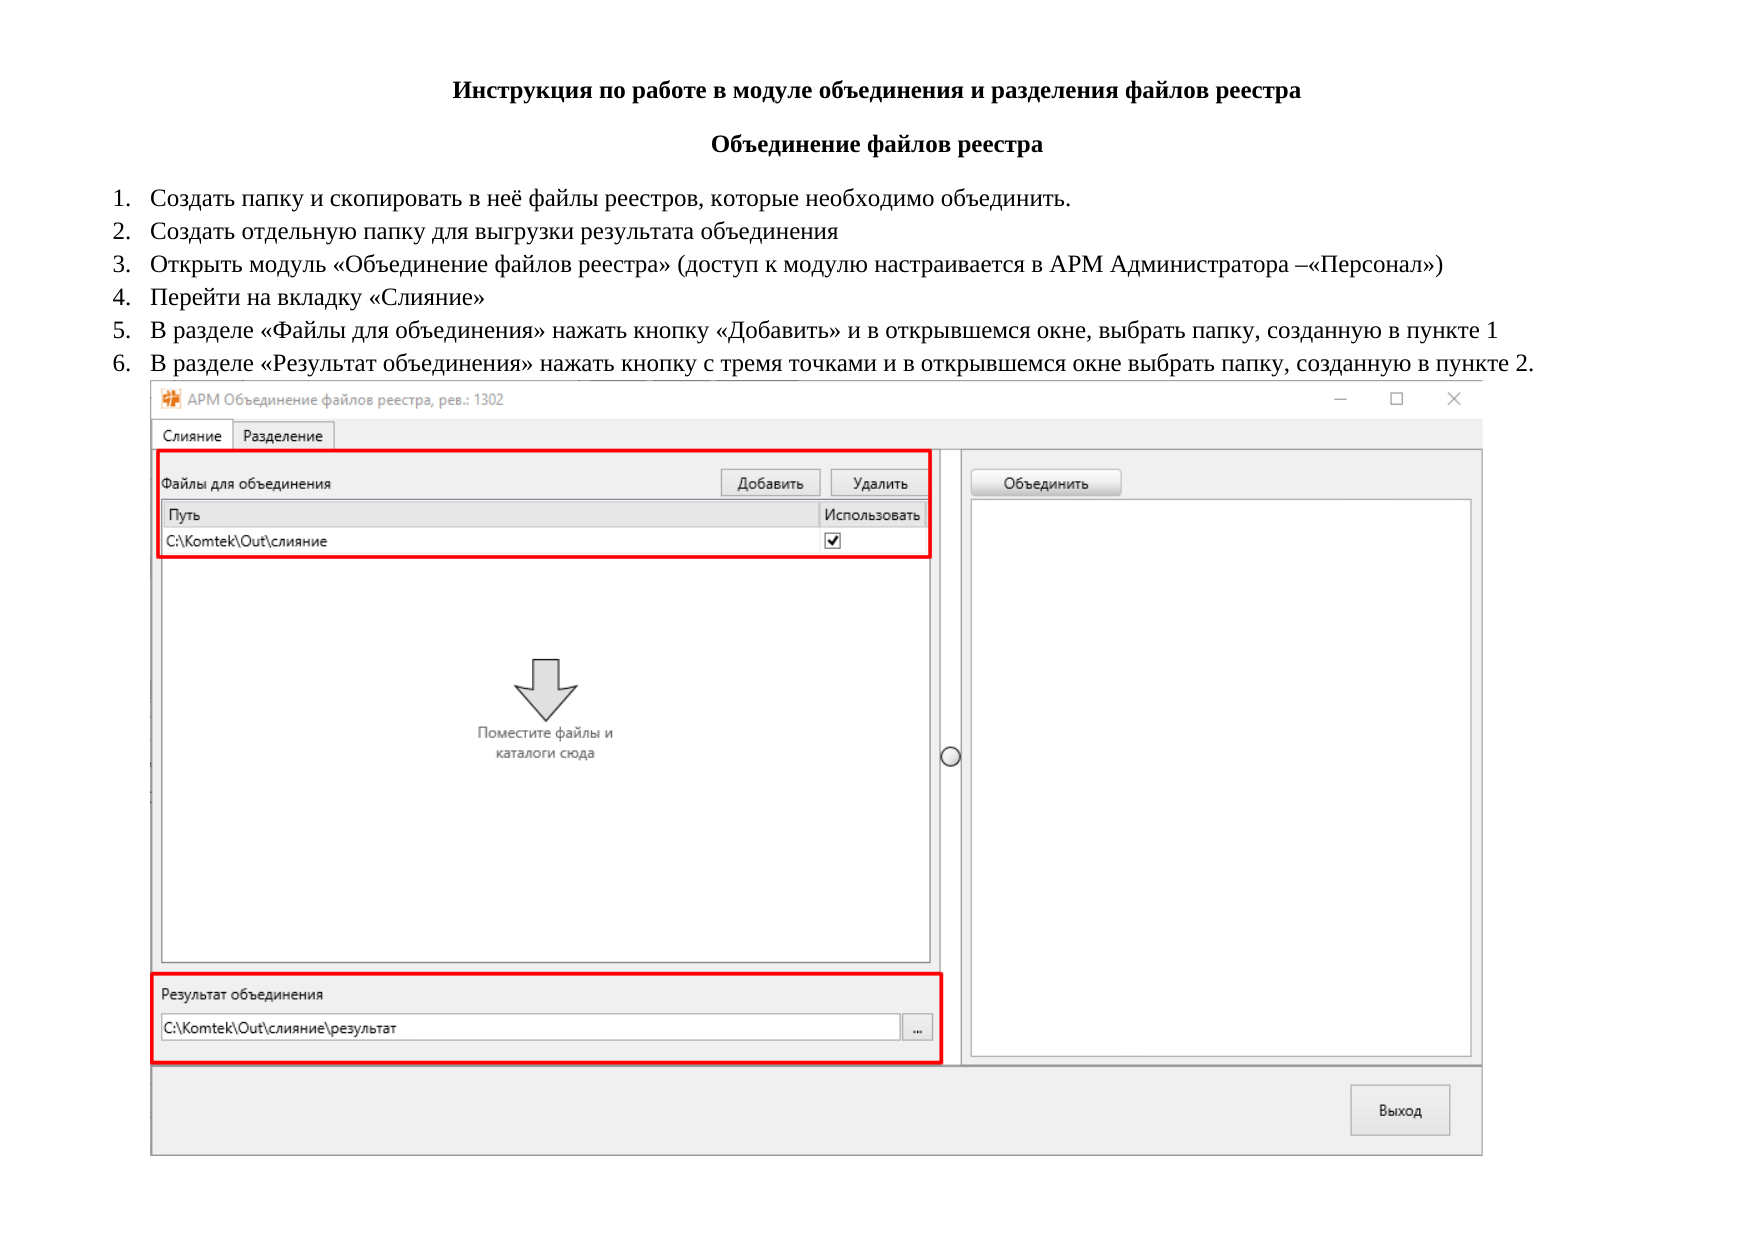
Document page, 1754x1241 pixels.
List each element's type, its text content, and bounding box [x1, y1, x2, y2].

list Создать папку и скопировать в неё файлы реестров, которые необходимо объединить. [112, 183, 1679, 211]
list Открыть модуль «Объединение файлов реестра» (доступ к модулю настраивается в АРМ Администратора –«Персонал») [112, 249, 1679, 277]
list Перейти на вкладку «Слияние» [112, 282, 1679, 311]
text Инструкция по работе в модуле объединения и разделения файлов реестра [75, 75, 1679, 104]
picture [150, 380, 1483, 1156]
list Создать отдельную папку для выгрузки результата объединения [112, 216, 1679, 244]
list В разделе «Результат объединения» нажать кнопку с тремя точками и в открывшемся окне выбрать папку, созданную в пункте 2. [112, 348, 1679, 377]
text Объединение файлов реестра [75, 129, 1679, 158]
list В разделе «Файлы для объединения» нажать кнопку «Добавить» и в открывшемся окне, выбрать папку, созданную в пункте 1 [112, 315, 1679, 343]
